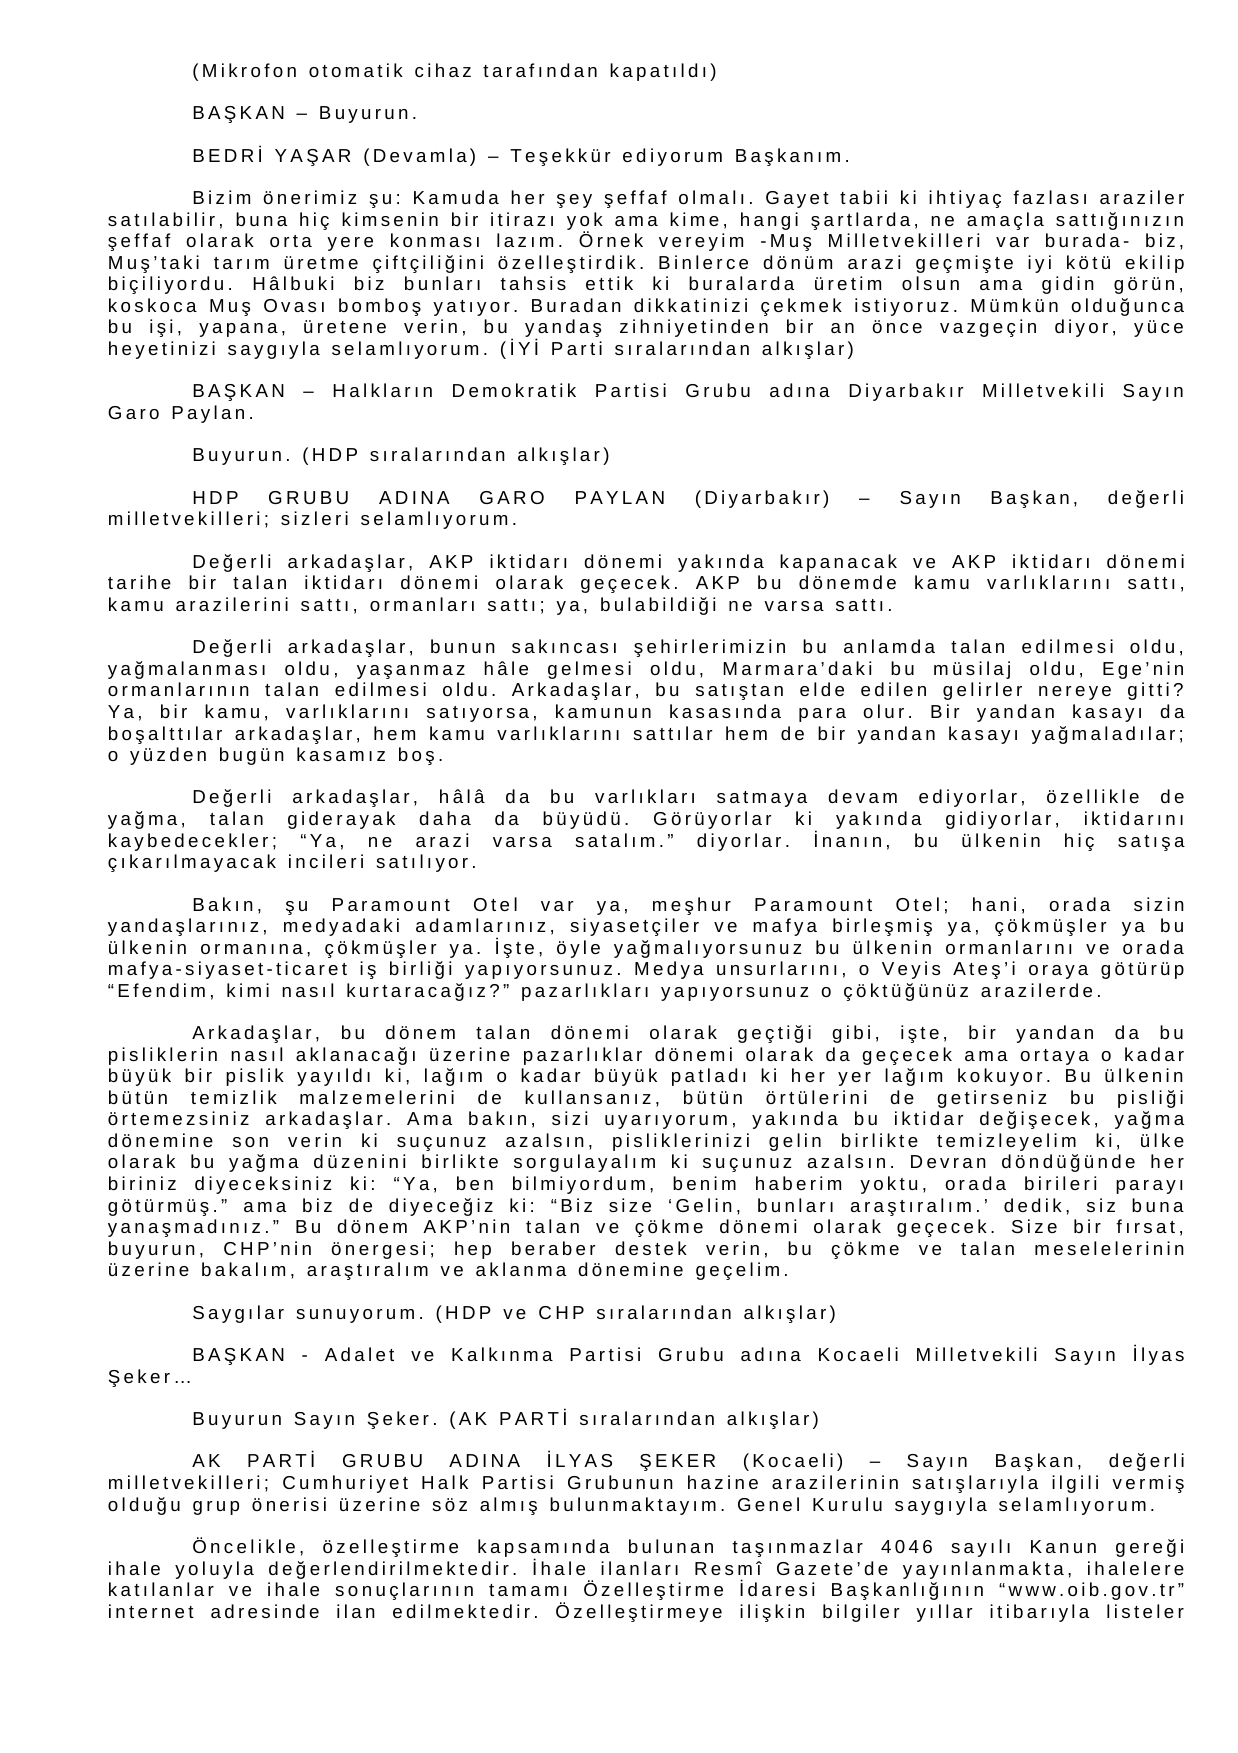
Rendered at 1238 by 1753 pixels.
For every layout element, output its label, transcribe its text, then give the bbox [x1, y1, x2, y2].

text Arkadaşlar, bu dönem talan dönemi olarak geçtiği gibi, işte, bir yandan da bu pisliklerin nasıl aklanacağı üzerine pazarlıklar dönemi olarak da geçecek ama ortaya o kadar büyük bir pislik yayıldı ki, lağım o kadar büyük patladı ki her yer lağım kokuyor. Bu ülkenin bütün temizlik malzemelerini de kullansanız, bütün örtülerini de getirseniz bu pisliği örtemezsiniz arkadaşlar. Ama bakın, sizi uyarıyorum, yakında bu iktidar değişecek, yağma dönemine son verin ki suçunuz azalsın, pisliklerinizi gelin birlikte temizleyelim ki, ülke olarak bu yağma düzenini birlikte sorgulayalım ki suçunuz azalsın. Devran döndüğünde her biriniz diyeceksiniz ki: “Ya, ben bilmiyordum, benim haberim yoktu, orada birileri parayı götürmüş.” ama biz de diyeceğiz ki: “Biz size ‘Gelin, bunları araştıralım.’ dedik, siz buna yanaşmadınız.” Bu dönem AKP’nin talan ve çökme dönemi olarak geçecek. Size bir fırsat, buyurun, CHP’nin önergesi; hep beraber destek verin, bu çökme ve talan meselelerinin üzerine bakalım, araştıralım ve aklanma dönemine geçelim. [108, 1022, 1186, 1281]
text Değerli arkadaşlar, hâlâ da bu varlıkları satmaya devam ediyorlar, özellikle de yağma, talan giderayak daha da büyüdü. Görüyorlar ki yakında gidiyorlar, iktidarını kaybedecekler; “Ya, ne arazi varsa satalım.” diyorlar. İnanın, bu ülkenin hiç satışa çıkarılmayacak incileri satılıyor. [108, 786, 1186, 872]
text AK PARTİ GRUBU ADINA İLYAS ŞEKER (Kocaeli) – Sayın Başkan, değerli milletvekilleri; Cumhuriyet Halk Partisi Grubunun hazine arazilerinin satışlarıyla ilgili vermiş olduğu grup önerisi üzerine söz almış bulunmaktayım. Genel Kurulu saygıyla selamlıyorum. [108, 1450, 1186, 1515]
text Bakın, şu Paramount Otel var ya, meşhur Paramount Otel; hani, orada sizin yandaşlarınız, medyadaki adamlarınız, siyasetçiler ve mafya birleşmiş ya, çökmüşler ya bu ülkenin ormanına, çökmüşler ya. İşte, öyle yağmalıyorsunuz bu ülkenin ormanlarını ve orada mafya-siyaset-ticaret iş birliği yapıyorsunuz. Medya unsurlarını, o Veyis Ateş’i oraya götürüp “Efendim, kimi nasıl kurtaracağız?” pazarlıkları yapıyorsunuz o çöktüğünüz arazilerde. [108, 893, 1186, 1001]
text BAŞKAN – Halkların Demokratik Partisi Grubu adına Diyarbakır Milletvekili Sayın Garo Paylan. [108, 380, 1186, 423]
text Buyurun Sayın Şeker. (AK PARTİ sıralarından alkışlar) [108, 1408, 1186, 1429]
text BEDRİ YAŞAR (Devamla) – Teşekkür ediyorum Başkanım. [108, 144, 1186, 166]
text Bizim önerimiz şu: Kamuda her şey şeffaf olmalı. Gayet tabii ki ihtiyaç fazlası araziler satılabilir, buna hiç kimsenin bir itirazı yok ama kime, hangi şartlarda, ne amaçla sattığınızın şeffaf olarak orta yere konması lazım. Örnek vereyim -Muş Milletvekilleri var burada- biz, Muş’taki tarım üretme çiftçiliğini özelleştirdik. Binlerce dönüm arazi geçmişte iyi kötü ekilip biçiliyordu. Hâlbuki biz bunları tahsis ettik ki buralarda üretim olsun ama gidin görün, koskoca Muş Ovası bomboş yatıyor. Buradan dikkatinizi çekmek istiyoruz. Mümkün olduğunca bu işi, yapana, üretene verin, bu yandaş zihniyetinden bir an önce vazgeçin diyor, yüce heyetinizi saygıyla selamlıyorum. (İYİ Parti sıralarından alkışlar) [108, 187, 1186, 359]
text BAŞKAN – Buyurun. [108, 102, 1186, 124]
text Değerli arkadaşlar, AKP iktidarı dönemi yakında kapanacak ve AKP iktidarı dönemi tarihe bir talan iktidarı dönemi olarak geçecek. AKP bu dönemde kamu varlıklarını sattı, kamu arazilerini sattı, ormanları sattı; ya, bulabildiği ne varsa sattı. [108, 551, 1186, 615]
text Değerli arkadaşlar, bunun sakıncası şehirlerimizin bu anlamda talan edilmesi oldu, yağmalanması oldu, yaşanmaz hâle gelmesi oldu, Marmara’daki bu müsilaj oldu, Ege’nin ormanlarının talan edilmesi oldu. Arkadaşlar, bu satıştan elde edilen gelirler nereye gitti? Ya, bir kamu, varlıklarını satıyorsa, kamunun kasasında para olur. Bir yandan kasayı da boşalttılar arkadaşlar, hem kamu varlıklarını sattılar hem de bir yandan kasayı yağmaladılar; o yüzden bugün kasamız boş. [108, 636, 1186, 765]
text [108, 1536, 1186, 1622]
text (Mikrofon otomatik cihaz tarafından kapatıldı) [108, 60, 1186, 81]
text HDP GRUBU ADINA GARO PAYLAN (Diyarbakır) – Sayın Başkan, değerli milletvekilleri; sizleri selamlıyorum. [108, 487, 1186, 530]
text BAŞKAN - Adalet ve Kalkınma Partisi Grubu adına Kocaeli Milletvekili Sayın İlyas Şeker… [108, 1344, 1186, 1387]
text Buyurun. (HDP sıralarından alkışlar) [108, 444, 1186, 466]
text Saygılar sunuyorum. (HDP ve CHP sıralarından alkışlar) [108, 1302, 1186, 1323]
